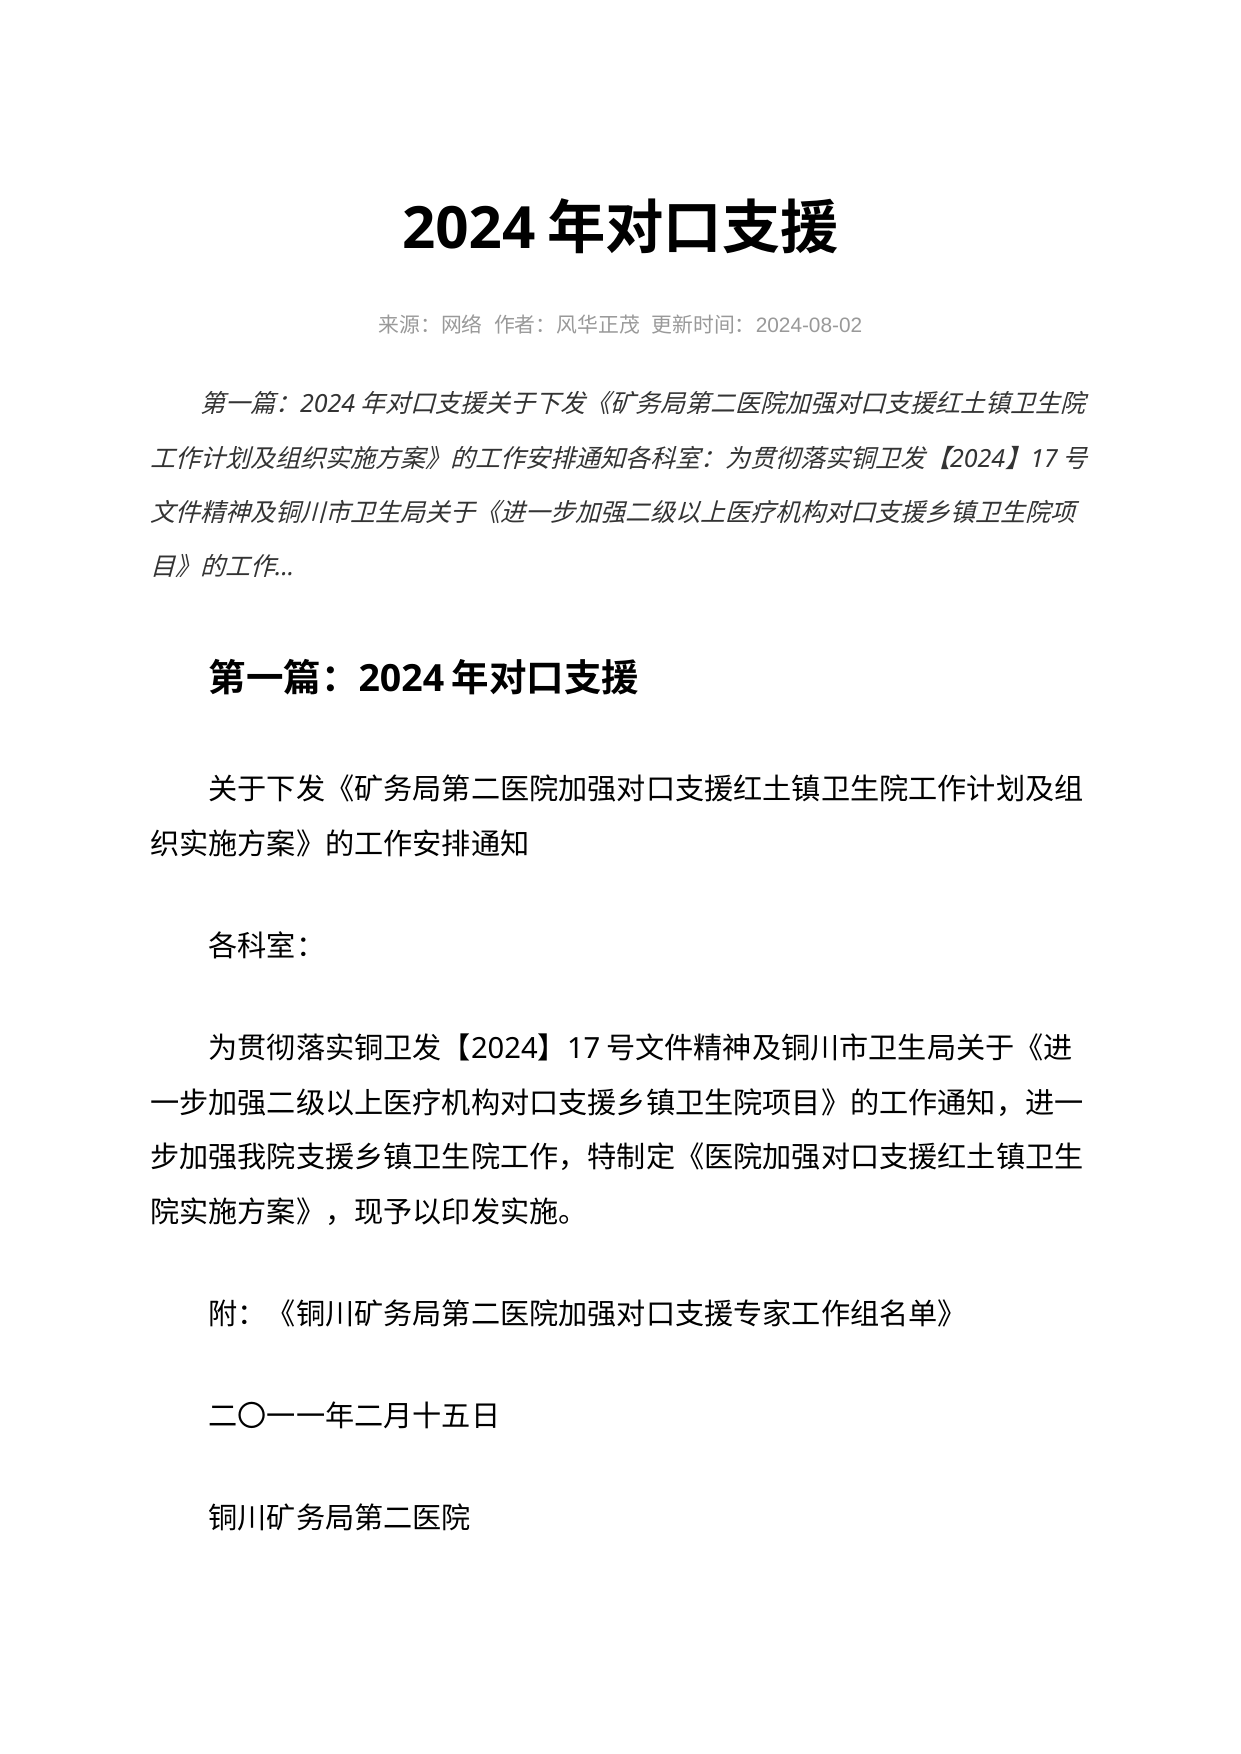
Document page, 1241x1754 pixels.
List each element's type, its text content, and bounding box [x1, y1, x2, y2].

text 第一篇：2024年对口支援 [150, 648, 1090, 703]
text 第一篇：2024年对口支援关于下发《矿务局第二医院加强对口支援红土镇卫生院工作计划及组织实施方案》的工作安排通知各科室：为贯彻落实铜卫发【2024】17号文件精神及铜川市卫生局关于《进一步加强二级以上医疗机构对口支援乡镇卫生院项目》的工作... [150, 384, 1090, 583]
text 附：《铜川矿务局第二医院加强对口支援专家工作组名单》 [150, 1291, 1090, 1333]
text 关于下发《矿务局第二医院加强对口支援红土镇卫生院工作计划及组织实施方案》的工作安排通知 [150, 766, 1090, 863]
text 来源：网络 作者：风华正茂 更新时间：2024-08-02 [150, 313, 1090, 337]
text 铜川矿务局第二医院 [150, 1494, 1090, 1537]
text 二〇一一年二月十五日 [150, 1392, 1090, 1435]
text 各科室： [150, 922, 1090, 965]
subtitle 2024年对口支援 [150, 181, 1090, 266]
text 为贯彻落实铜卫发【2024】17号文件精神及铜川市卫生局关于《进一步加强二级以上医疗机构对口支援乡镇卫生院项目》的工作通知，进一步加强我院支援乡镇卫生院工作，特制定《医院加强对口支援红土镇卫生院实施方案》，现予以印发实施。 [150, 1024, 1090, 1231]
